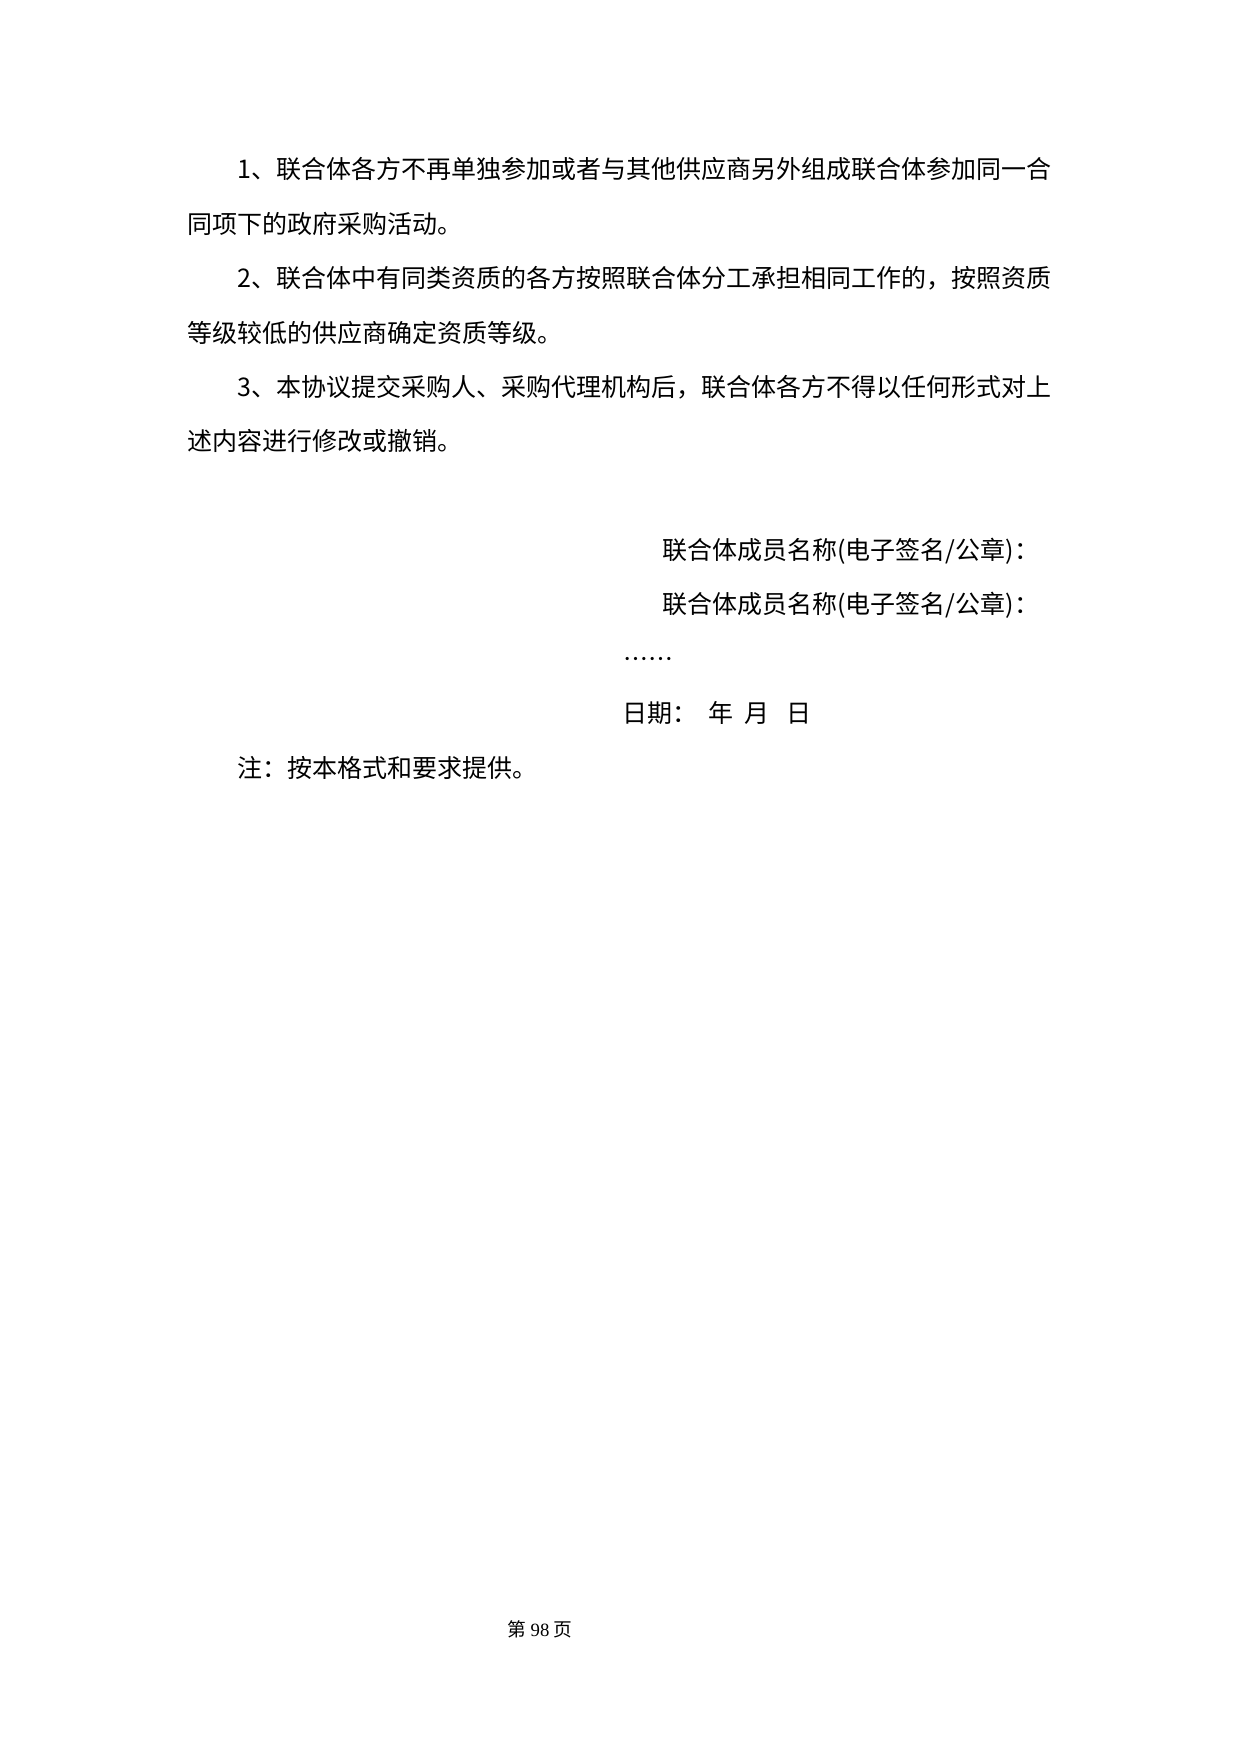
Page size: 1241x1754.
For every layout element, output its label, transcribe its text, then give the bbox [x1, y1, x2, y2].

text 3、本协议提交采购人、采购代理机构后，联合体各方不得以任何形式对上述内容进行修改或撤销。 [187, 367, 1053, 458]
text 1、联合体各方不再单独参加或者与其他供应商另外组成联合体参加同一合同项下的政府采购活动。 [187, 150, 1053, 241]
text 联合体成员名称(电子签名/公章)： [187, 531, 1053, 567]
text 注：按本格式和要求提供。 [187, 748, 1009, 784]
text …… [187, 639, 953, 676]
text 2、联合体中有同类资质的各方按照联合体分工承担相同工作的，按照资质等级较低的供应商确定资质等级。 [187, 259, 1053, 349]
text 联合体成员名称(电子签名/公章)： [187, 585, 1053, 621]
text 日期： 年 月 日 [187, 694, 1053, 730]
